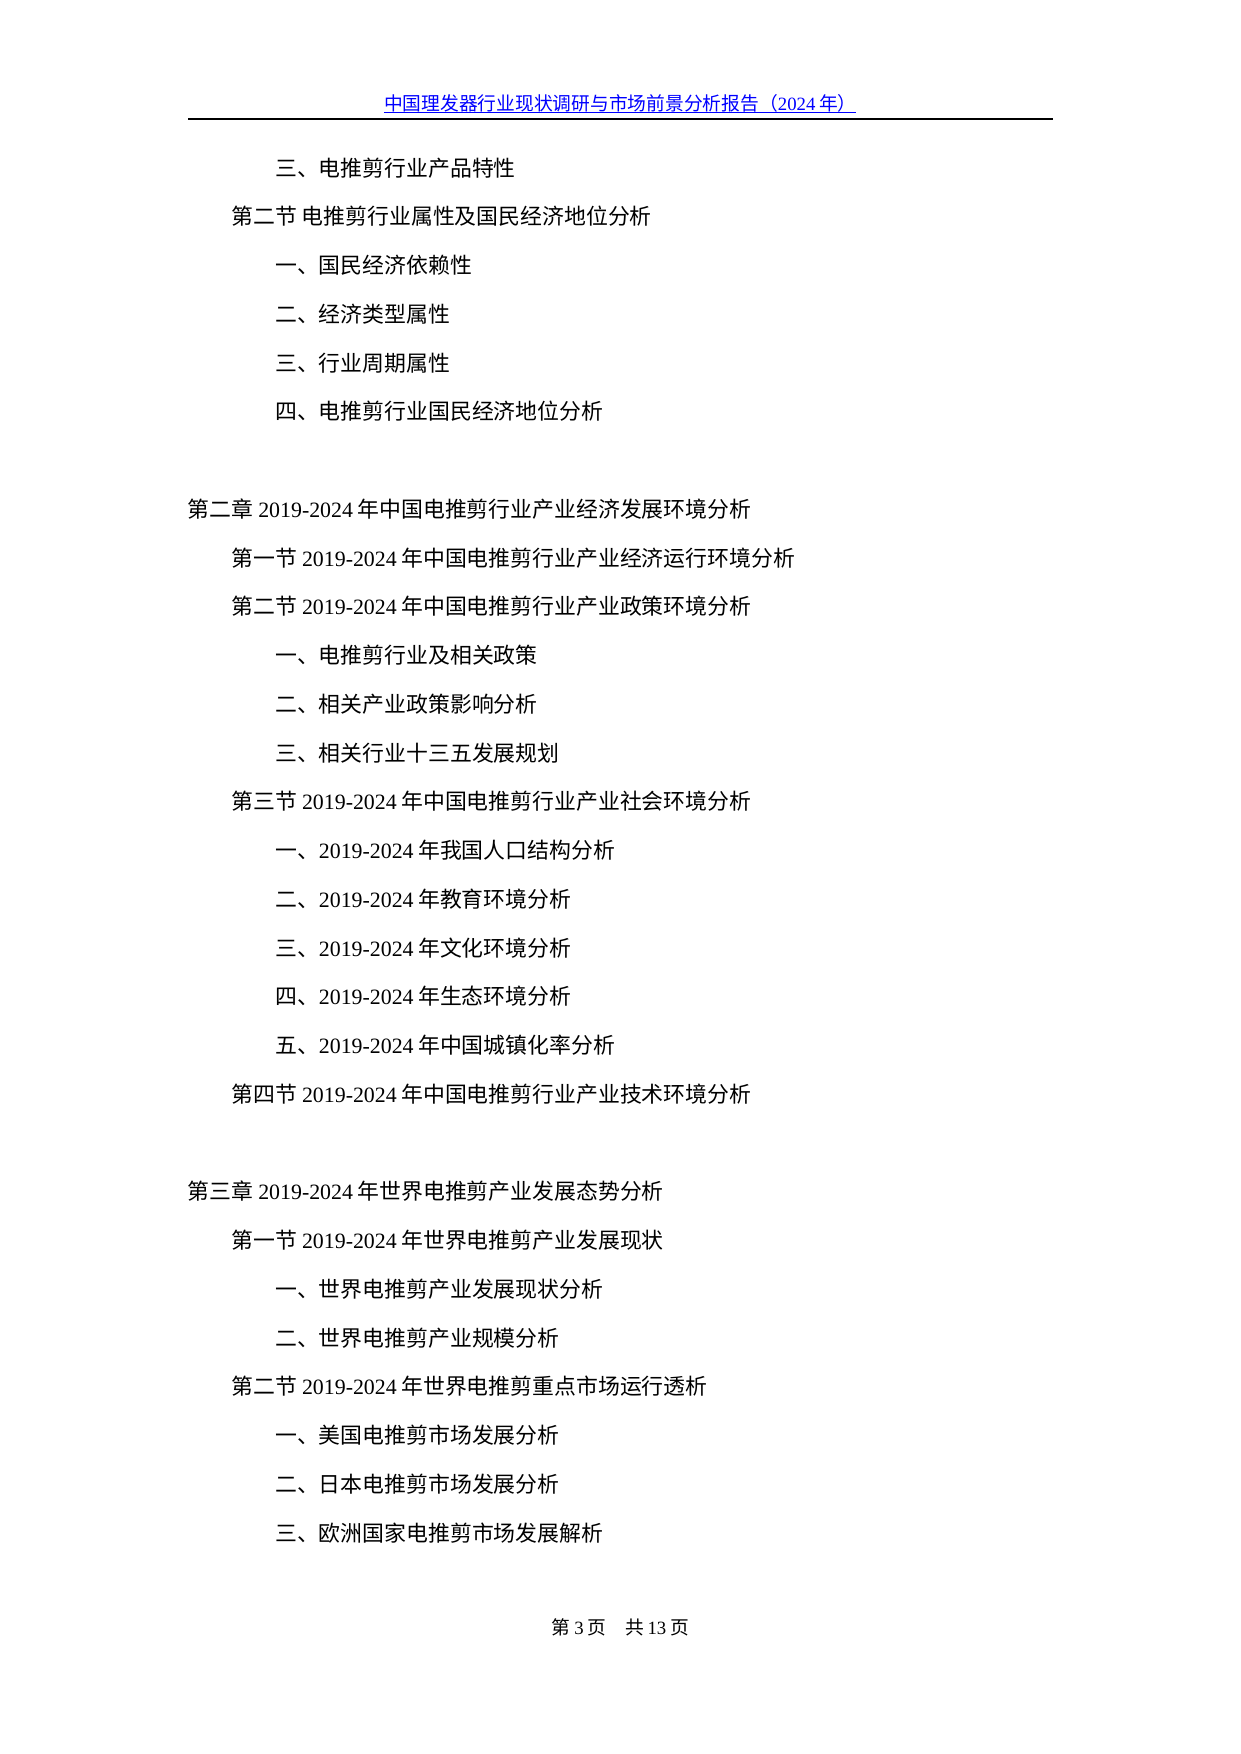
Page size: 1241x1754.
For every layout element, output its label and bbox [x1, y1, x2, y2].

text [187, 150, 1053, 1548]
